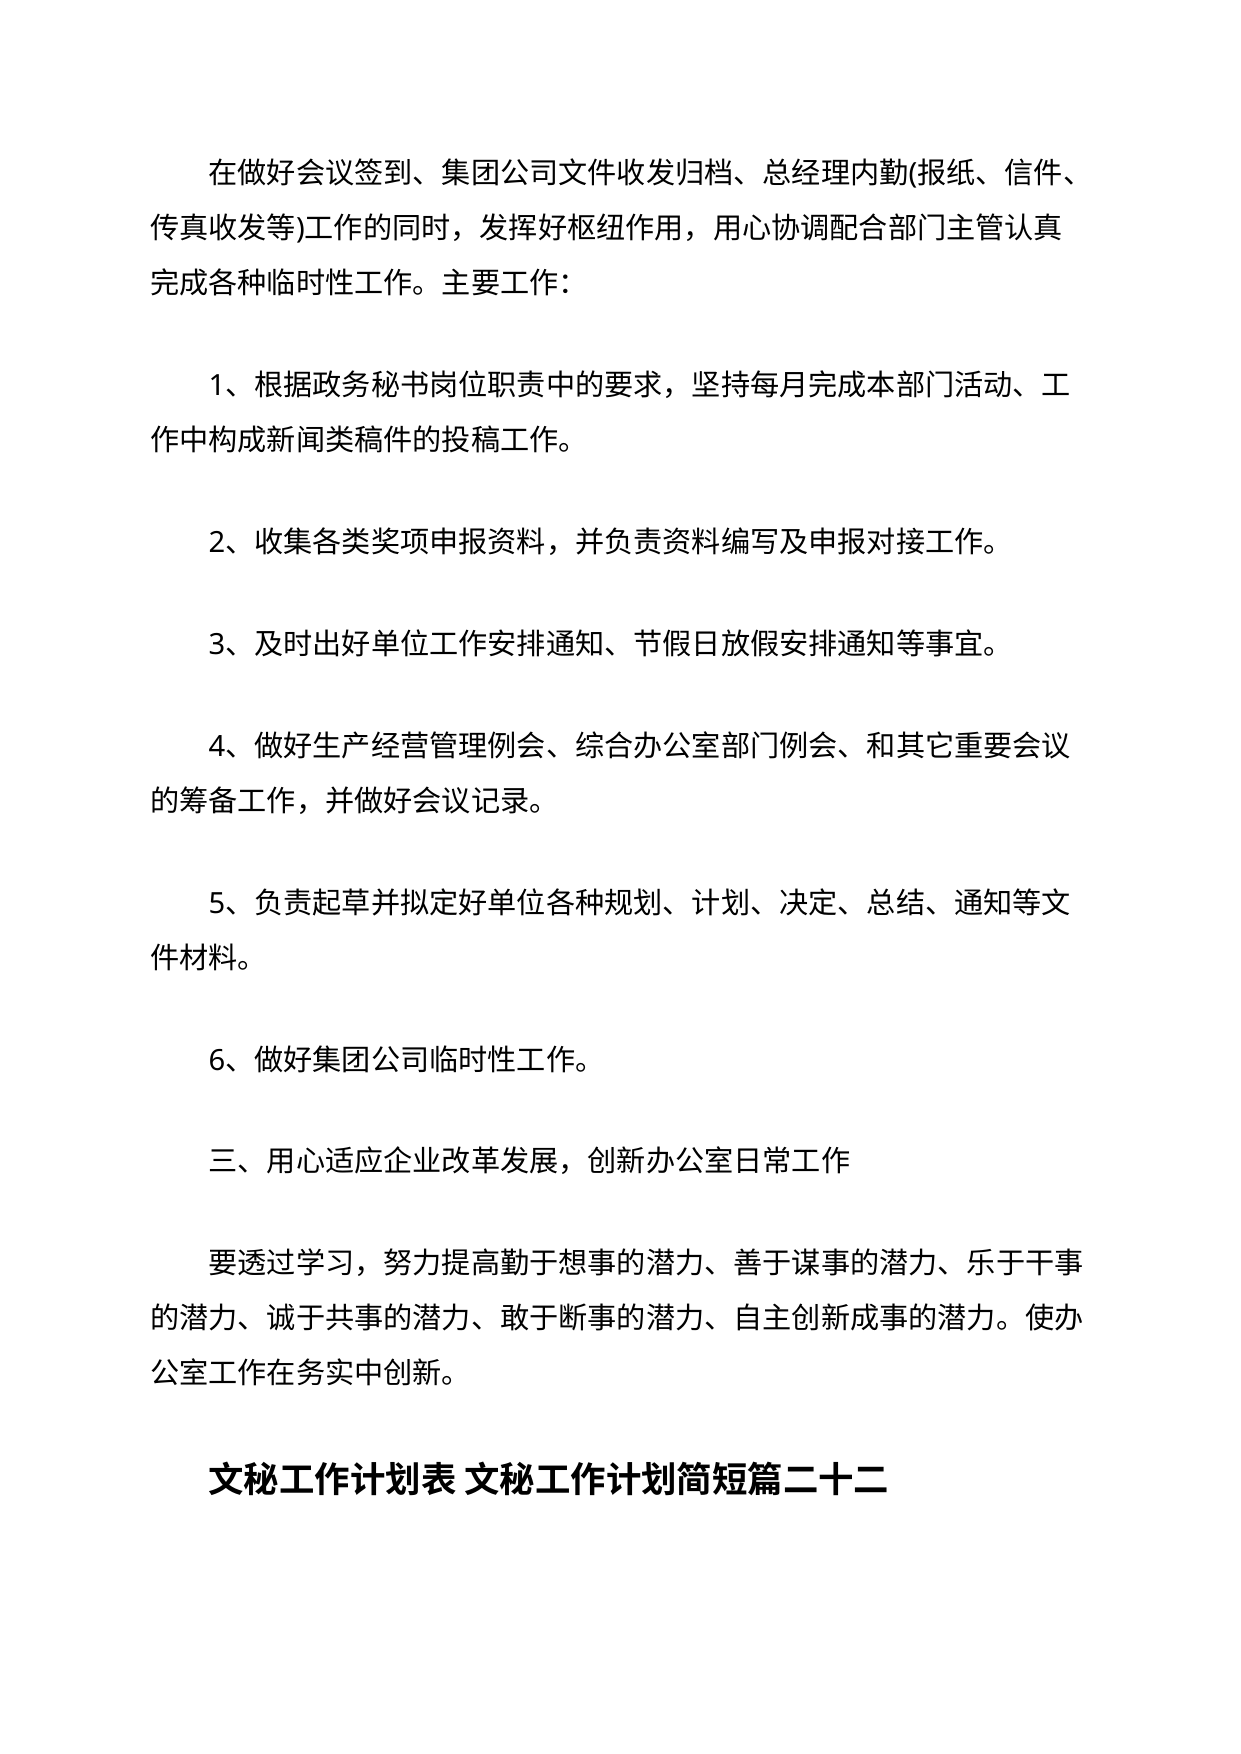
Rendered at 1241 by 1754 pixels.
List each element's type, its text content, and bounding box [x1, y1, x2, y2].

text 1、根据政务秘书岗位职责中的要求，坚持每月完成本部门活动、工作中构成新闻类稿件的投稿工作。 [150, 362, 1090, 459]
text 三、用心适应企业改革发展，创新办公室日常工作 [150, 1138, 1090, 1180]
text 2、收集各类奖项申报资料，并负责资料编写及申报对接工作。 [150, 518, 1090, 561]
text 文秘工作计划表 文秘工作计划简短篇二十二 [150, 1451, 1090, 1503]
text 6、做好集团公司临时性工作。 [150, 1036, 1090, 1078]
text 在做好会议签到、集团公司文件收发归档、总经理内勤(报纸、信件、传真收发等)工作的同时，发挥好枢纽作用，用心协调配合部门主管认真完成各种临时性工作。主要工作： [150, 150, 1090, 302]
text 4、做好生产经营管理例会、综合办公室部门例会、和其它重要会议的筹备工作，并做好会议记录。 [150, 722, 1090, 820]
text 要透过学习，努力提高勤于想事的潜力、善于谋事的潜力、乐于干事的潜力、诚于共事的潜力、敢于断事的潜力、自主创新成事的潜力。使办公室工作在务实中创新。 [150, 1240, 1090, 1392]
text 5、负责起草并拟定好单位各种规划、计划、决定、总结、通知等文件材料。 [150, 879, 1090, 977]
text 3、及时出好单位工作安排通知、节假日放假安排通知等事宜。 [150, 621, 1090, 663]
